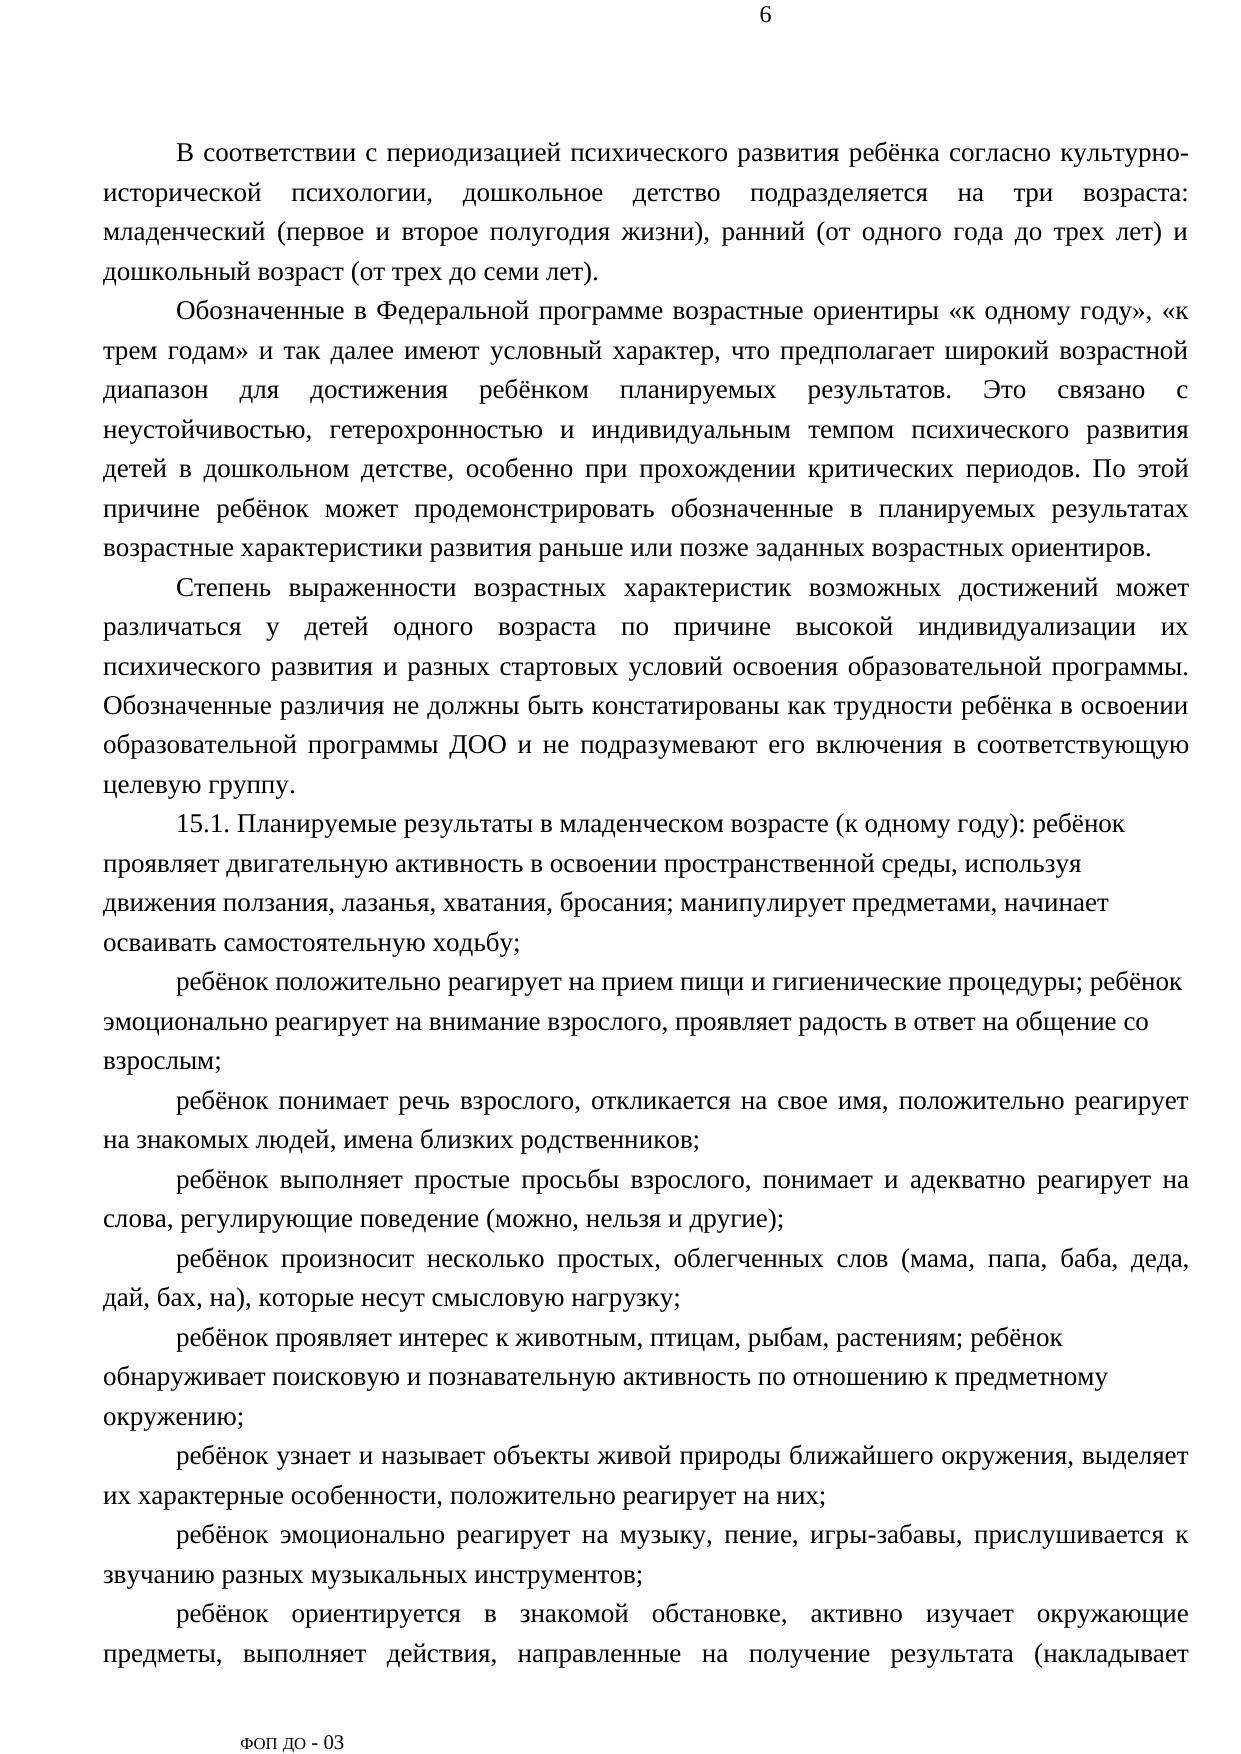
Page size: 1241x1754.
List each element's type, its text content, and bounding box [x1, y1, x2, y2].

text Степень выраженности возрастных характеристик возможных достижений может различаться у детей одного возраста по причине высокой индивидуализации их психического развития и разных стартовых условий освоения образовательной программы. Обозначенные различия не должны быть констатированы как трудности ребёнка в освоении образовательной программы ДОО и не подразумевают его включения в соответствующую целевую группу. [103, 564, 1190, 801]
text ребёнок проявляет интерес к животным, птицам, рыбам, растениям; ребёнок обнаруживает поисковую и познавательную активность по отношению к предметному окружению; [103, 1314, 1190, 1433]
text В соответствии с периодизацией психического развития ребёнка согласно культурно-исторической психологии, дошкольное детство подразделяется на три возраста: младенческий (первое и второе полугодия жизни), ранний (от одного года до трех лет) и дошкольный возраст (от трех до семи лет). [103, 130, 1190, 288]
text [103, 1591, 1190, 1670]
text ребёнок понимает речь взрослого, откликается на свое имя, положительно реагирует на знакомых людей, имена близких родственников; [103, 1078, 1190, 1157]
text ребёнок эмоционально реагирует на музыку, пение, игры-забавы, прислушивается к звучанию разных музыкальных инструментов; [103, 1512, 1190, 1591]
text ребёнок выполняет простые просьбы взрослого, понимает и адекватно реагирует на слова, регулирующие поведение (можно, нельзя и другие); [103, 1157, 1190, 1236]
text ребёнок положительно реагирует на прием пищи и гигиенические процедуры; ребёнок эмоционально реагирует на внимание взрослого, проявляет радость в ответ на общение со взрослым; [103, 959, 1190, 1078]
text 15.1. Планируемые результаты в младенческом возрасте (к одному году): ребёнок проявляет двигательную активность в освоении пространственной среды, используя движения ползания, лазанья, хватания, бросания; манипулирует предметами, начинает осваивать самостоятельную ходьбу; [103, 801, 1190, 959]
text Обозначенные в Федеральной программе возрастные ориентиры «к одному году», «к трем годам» и так далее имеют условный характер, что предполагает широкий возрастной диапазон для достижения ребёнком планируемых результатов. Это связано с неустойчивостью, гетерохронностью и индивидуальным темпом психического развития детей в дошкольном детстве, особенно при прохождении критических периодов. По этой причине ребёнок может продемонстрировать обозначенные в планируемых результатах возрастные характеристики развития раньше или позже заданных возрастных ориентиров. [103, 288, 1190, 564]
text ребёнок произносит несколько простых, облегченных слов (мама, папа, баба, деда, дай, бах, на), которые несут смысловую нагрузку; [103, 1236, 1190, 1314]
text ребёнок узнает и называет объекты живой природы ближайшего окружения, выделяет их характерные особенности, положительно реагирует на них; [103, 1433, 1190, 1512]
